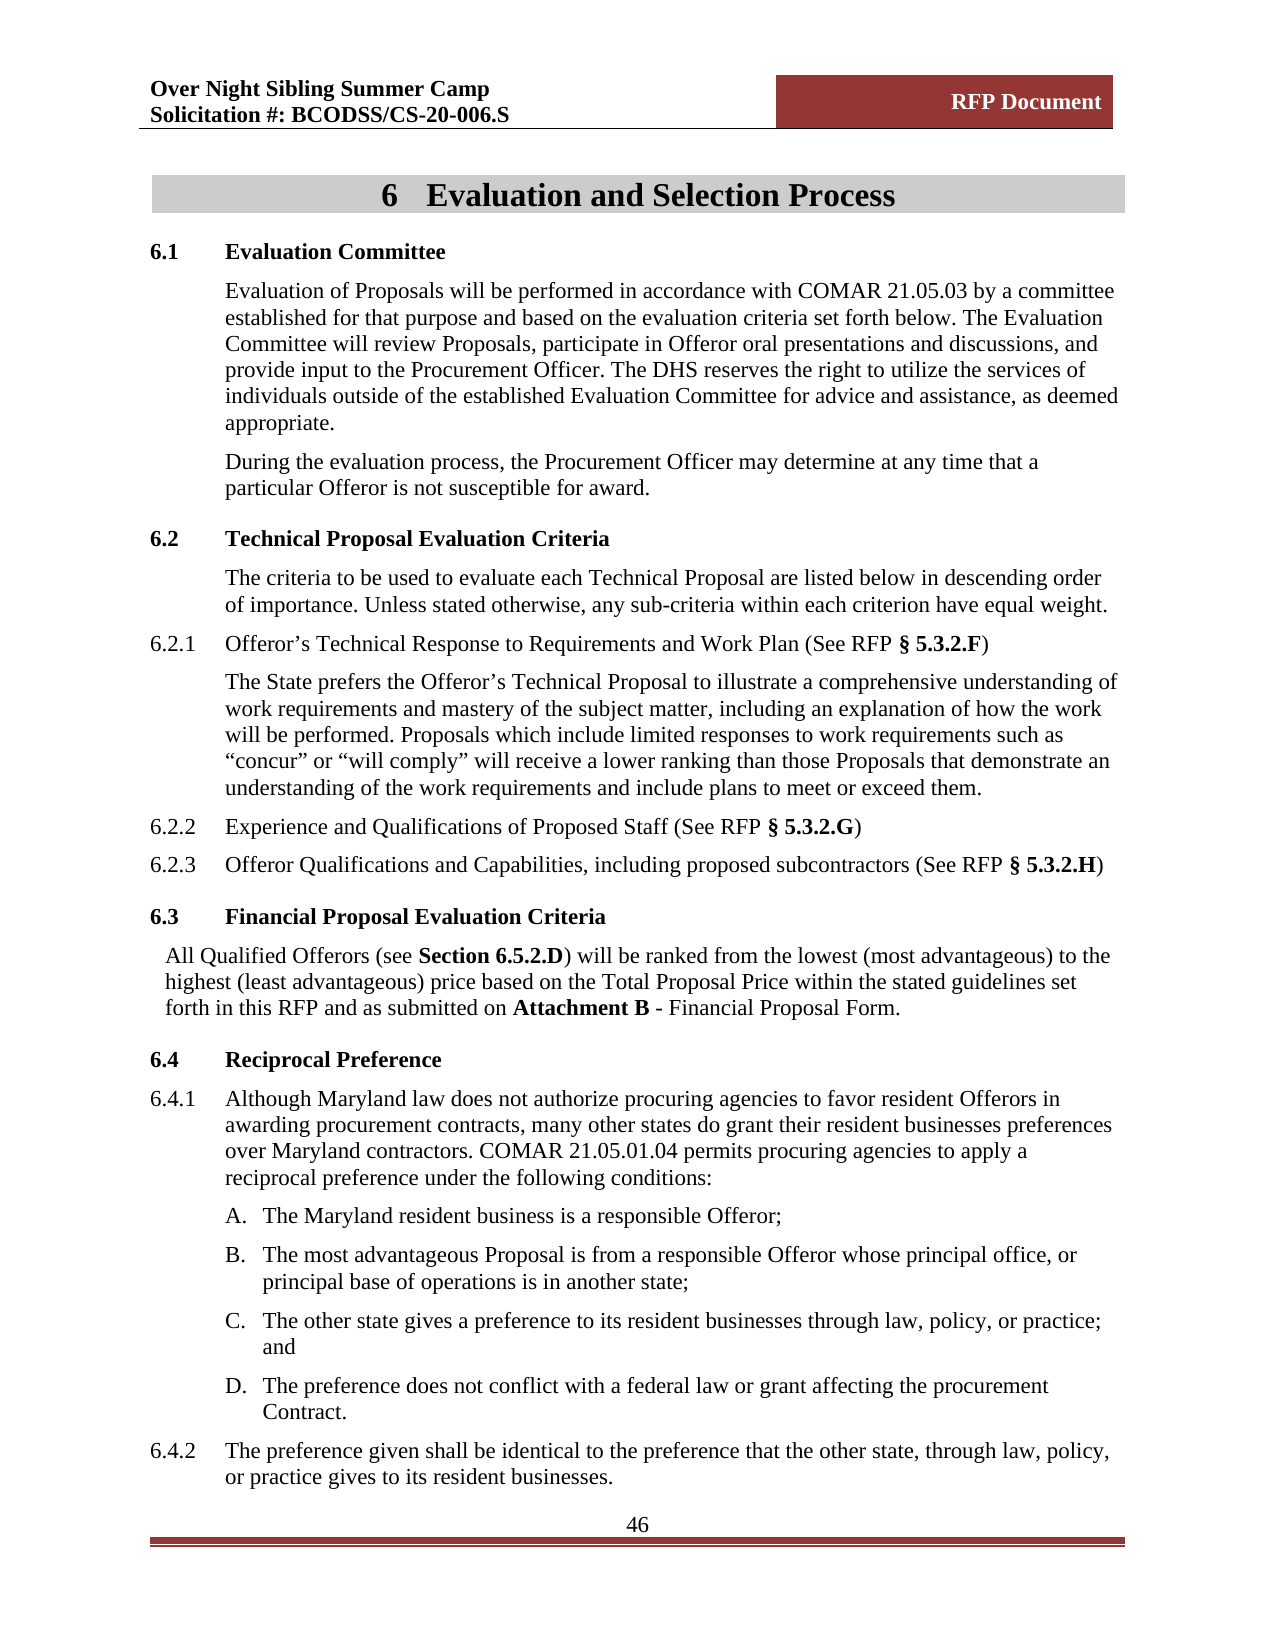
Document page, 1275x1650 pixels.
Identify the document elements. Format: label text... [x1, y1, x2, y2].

list The other state gives a preference to its resident businesses through law, policy, or practice; and [225, 1307, 1125, 1359]
text The preference given shall be identical to the preference that the other state, through law, policy, or practice gives to its resident businesses. [150, 1437, 1125, 1490]
text During the evaluation process, the Procurement Officer may determine at any time that a particular Offeror is not susceptible for award. [225, 448, 1125, 501]
list The preference does not conflict with a federal law or grant affecting the procurement Contract. [225, 1372, 1125, 1424]
text Experience and Qualifications of Proposed Staff (See RFP § 5.3.2.G) [150, 813, 1125, 839]
text Evaluation of Proposals will be performed in accordance with COMAR 21.05.03 by a committee established for that purpose and based on the evaluation criteria set forth below. The Evaluation Committee will review Proposals, participate in Offeror oral presentations and discussions, and provide input to the Procurement Officer. The DHS reserves the right to utilize the services of individuals outside of the established Evaluation Committee for advice and assistance, as deemed appropriate. [225, 277, 1125, 435]
list The most advantageous Proposal is from a responsible Offeror whose principal office, or principal base of operations is in another state; [225, 1241, 1125, 1294]
text The criteria to be used to evaluate each Technical Proposal are listed below in descending order of importance. Unless stated otherwise, any sub-criteria within each criterion have equal weight. [225, 564, 1125, 617]
subtitle Evaluation and Selection Process [152, 175, 1125, 213]
list The Maryland resident business is a responsible Offeror; [225, 1203, 1125, 1229]
subtitle Financial Proposal Evaluation Criteria [150, 903, 1125, 929]
subtitle Evaluation Committee [150, 238, 1125, 265]
subtitle Reciprocal Preference [150, 1046, 1125, 1072]
text The State prefers the Offeror’s Technical Proposal to illustrate a comprehensive understanding of work requirements and mastery of the subject matter, including an explanation of how the work will be performed. Proposals which include limited responses to work requirements such as “concur” or “will comply” will receive a lower ranking than those Proposals that demonstrate an understanding of the work requirements and include plans to meet or exceed them. [225, 668, 1125, 800]
text Although Maryland law does not authorize procuring agencies to favor resident Offerors in awarding procurement contracts, many other states do grant their resident businesses preferences over Maryland contractors. COMAR 21.05.01.04 permits procuring agencies to apply a reciprocal preference under the following conditions: [150, 1085, 1125, 1190]
text Offeror Qualifications and Capabilities, including proposed subcontractors (See RFP § 5.3.2.H) [150, 852, 1125, 878]
text All Qualified Offerors (see Section 6.5.2.D) will be ranked from the lowest (most advantageous) to the highest (least advantageous) price based on the Total Proposal Price within the stated guidelines set forth in this RFP and as submitted on Attachment B - Financial Proposal Form. [165, 942, 1125, 1021]
subtitle Technical Proposal Evaluation Criteria [150, 526, 1125, 552]
text Offeror’s Technical Response to Requirements and Work Plan (See RFP § 5.3.2.F) [150, 629, 1125, 656]
